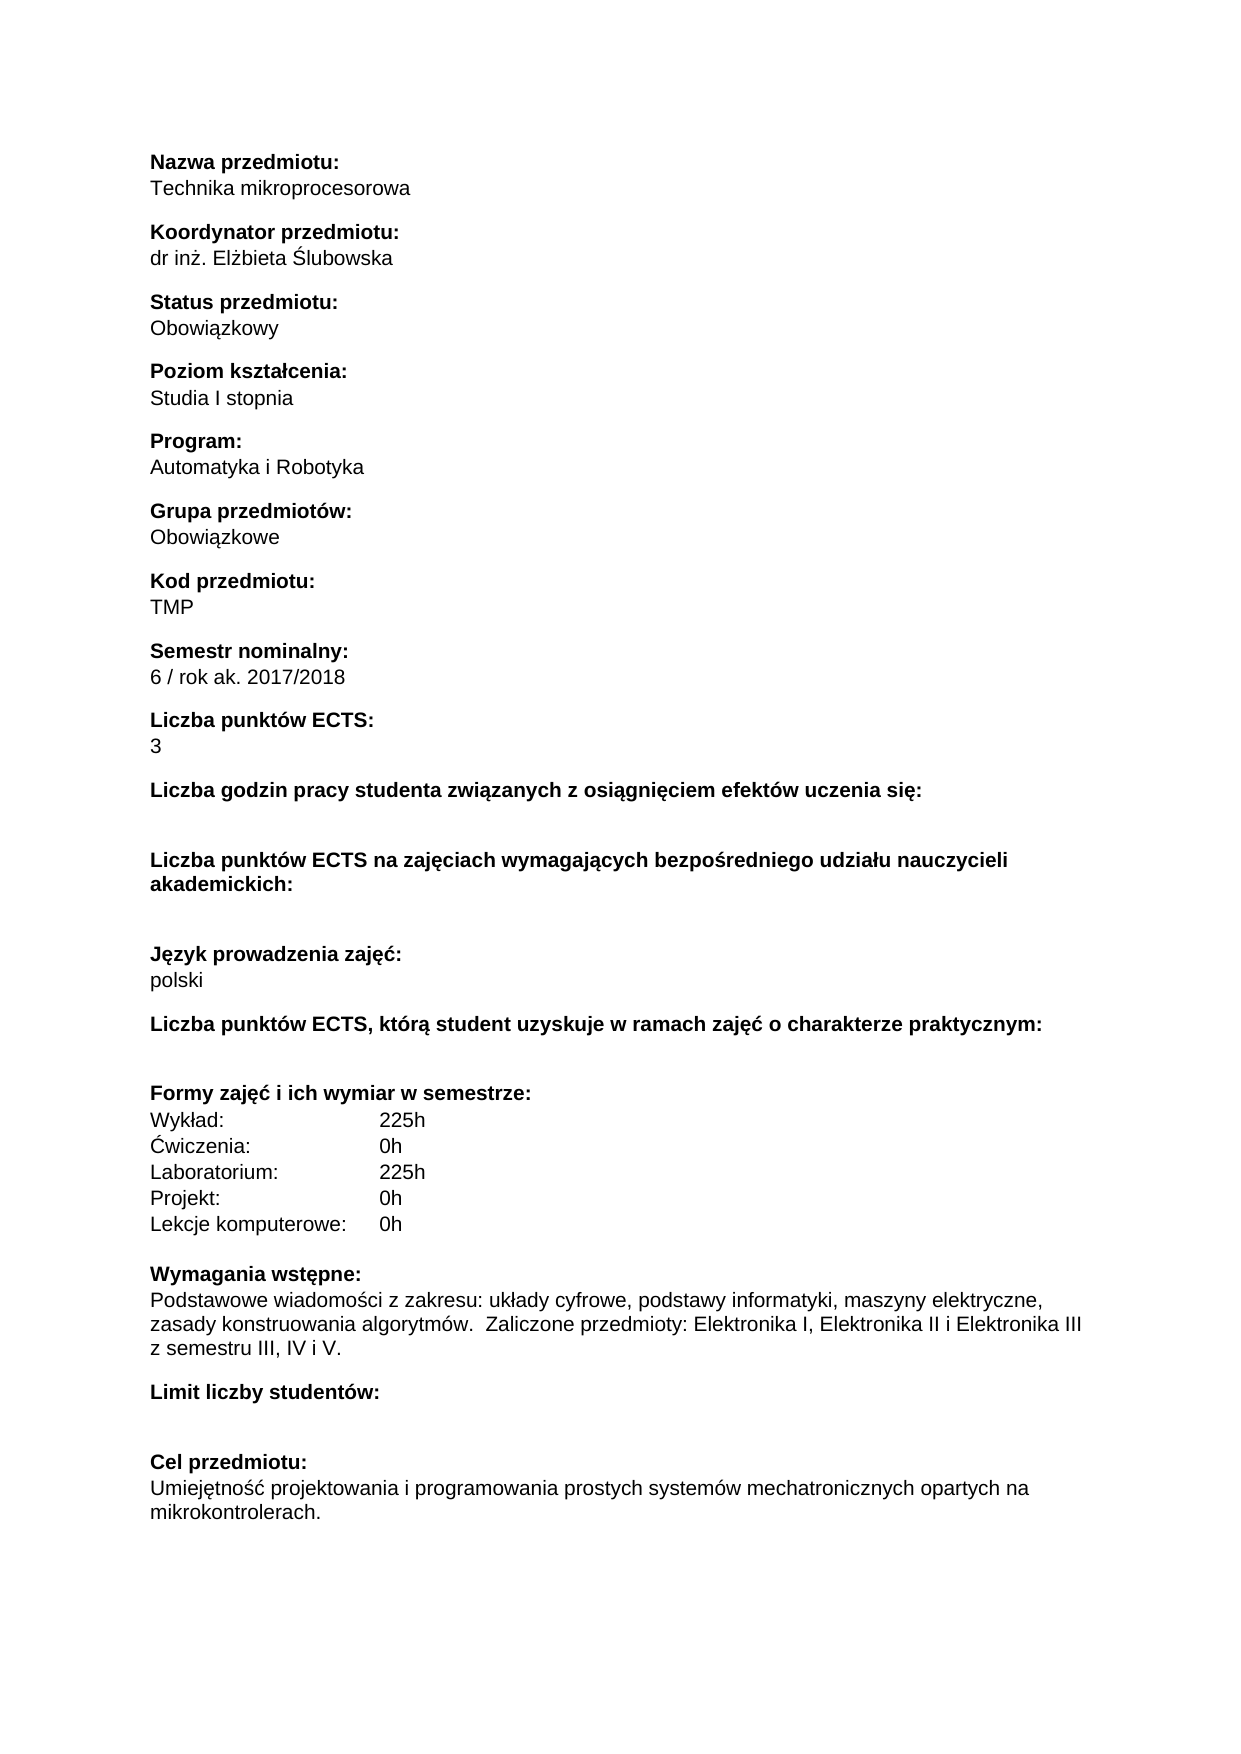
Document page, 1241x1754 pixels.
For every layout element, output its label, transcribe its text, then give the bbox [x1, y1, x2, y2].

table_cell Lekcje komputerowe: [140, 1212, 367, 1236]
text Nazwa przedmiotu: [150, 150, 1090, 174]
text Liczba godzin pracy studenta związanych z osiągnięciem efektów uczenia się: [150, 778, 1090, 802]
text Liczba punktów ECTS: [150, 708, 1090, 732]
text Obowiązkowe [150, 525, 1090, 549]
table_cell Projekt: [140, 1186, 367, 1210]
text Koordynator przedmiotu: [150, 220, 1090, 244]
text Podstawowe wiadomości z zakresu: układy cyfrowe, podstawy informatyki, maszyny elektryczne, zasady konstruowania algorytmów. Zaliczone przedmioty: Elektronika I, Elektronika II i Elektronika III z semestru III, IV i V. [150, 1288, 1090, 1360]
table_header 225h [369, 1108, 597, 1132]
text Poziom kształcenia: [150, 359, 1090, 383]
table_cell Ćwiczenia: [140, 1134, 367, 1158]
text polski [150, 968, 1090, 992]
text Program: [150, 429, 1090, 453]
text Liczba punktów ECTS, którą student uzyskuje w ramach zajęć o charakterze praktycznym: [150, 1011, 1090, 1035]
text Liczba punktów ECTS na zajęciach wymagających bezpośredniego udziału nauczycieli akademickich: [150, 848, 1090, 896]
text 3 [150, 734, 1090, 758]
text Studia I stopnia [150, 385, 1090, 409]
text Automatyka i Robotyka [150, 455, 1090, 479]
table_cell 0h [369, 1184, 597, 1210]
text Wymagania wstępne: [150, 1262, 1090, 1286]
table_cell 0h [369, 1132, 597, 1158]
text Technika mikroprocesorowa [150, 176, 1090, 200]
text Status przedmiotu: [150, 289, 1090, 313]
table_cell 0h [369, 1210, 597, 1236]
text Cel przedmiotu: [150, 1449, 1090, 1473]
table_cell Laboratorium: [140, 1160, 367, 1184]
text TMP [150, 595, 1090, 619]
text Umiejętność projektowania i programowania prostych systemów mechatronicznych opartych na mikrokontrolerach. [150, 1476, 1090, 1523]
text Język prowadzenia zajęć: [150, 942, 1090, 966]
text Semestr nominalny: [150, 638, 1090, 662]
text Obowiązkowy [150, 316, 1090, 339]
table_header Wykład: [140, 1108, 367, 1132]
text Grupa przedmiotów: [150, 499, 1090, 523]
text Formy zajęć i ich wymiar w semestrze: [150, 1081, 1090, 1105]
text dr inż. Elżbieta Ślubowska [150, 246, 1090, 270]
text 6 / rok ak. 2017/2018 [150, 664, 1090, 688]
table_cell 225h [369, 1158, 597, 1184]
text Limit liczby studentów: [150, 1380, 1090, 1404]
text Kod przedmiotu: [150, 569, 1090, 593]
